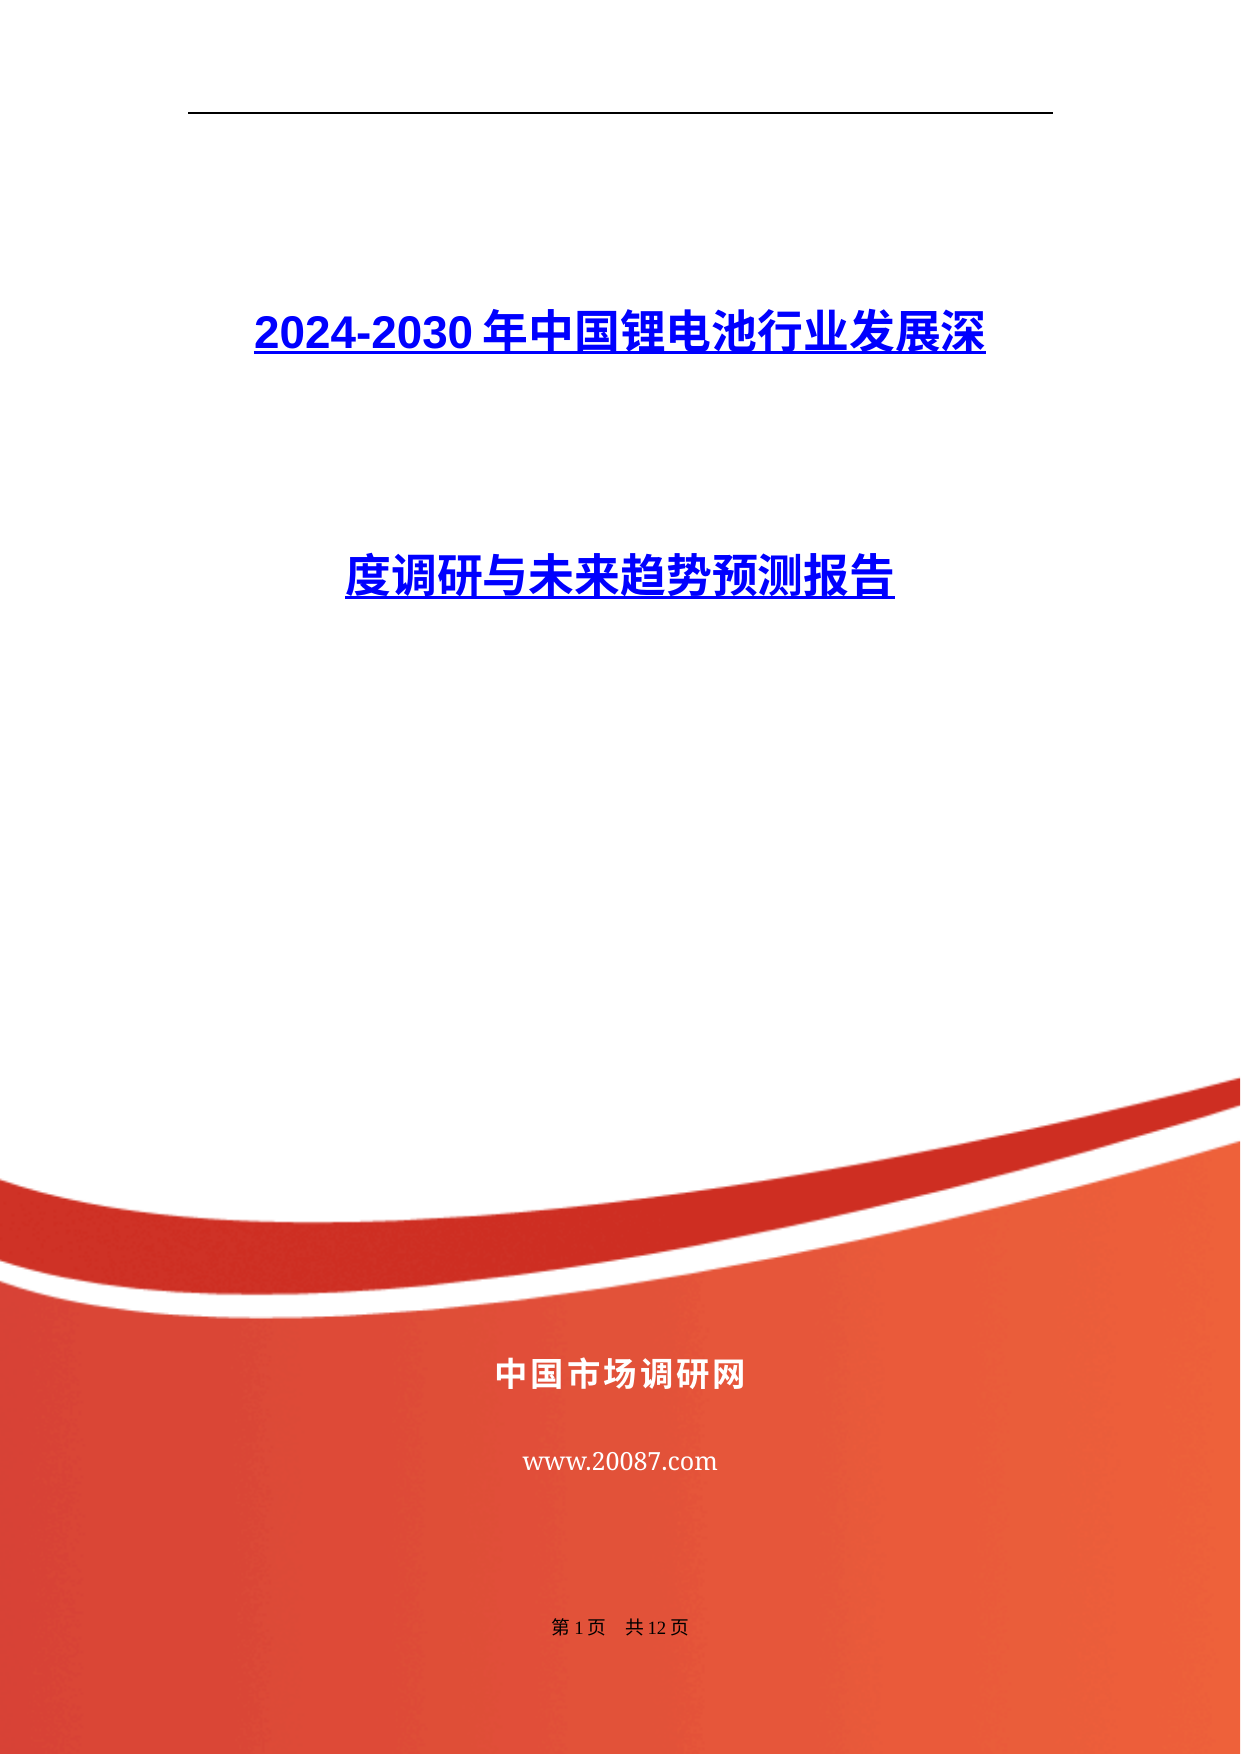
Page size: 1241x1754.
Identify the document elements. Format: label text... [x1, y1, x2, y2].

picture [0, 1006, 1241, 1754]
subtitle 中国市场调研网 [187, 1339, 1053, 1404]
text www.20087.com [187, 1428, 1053, 1493]
table_header 2024-2030年中国锂电池行业发展深度调研与未来趋势预测报告 [188, 207, 1053, 773]
